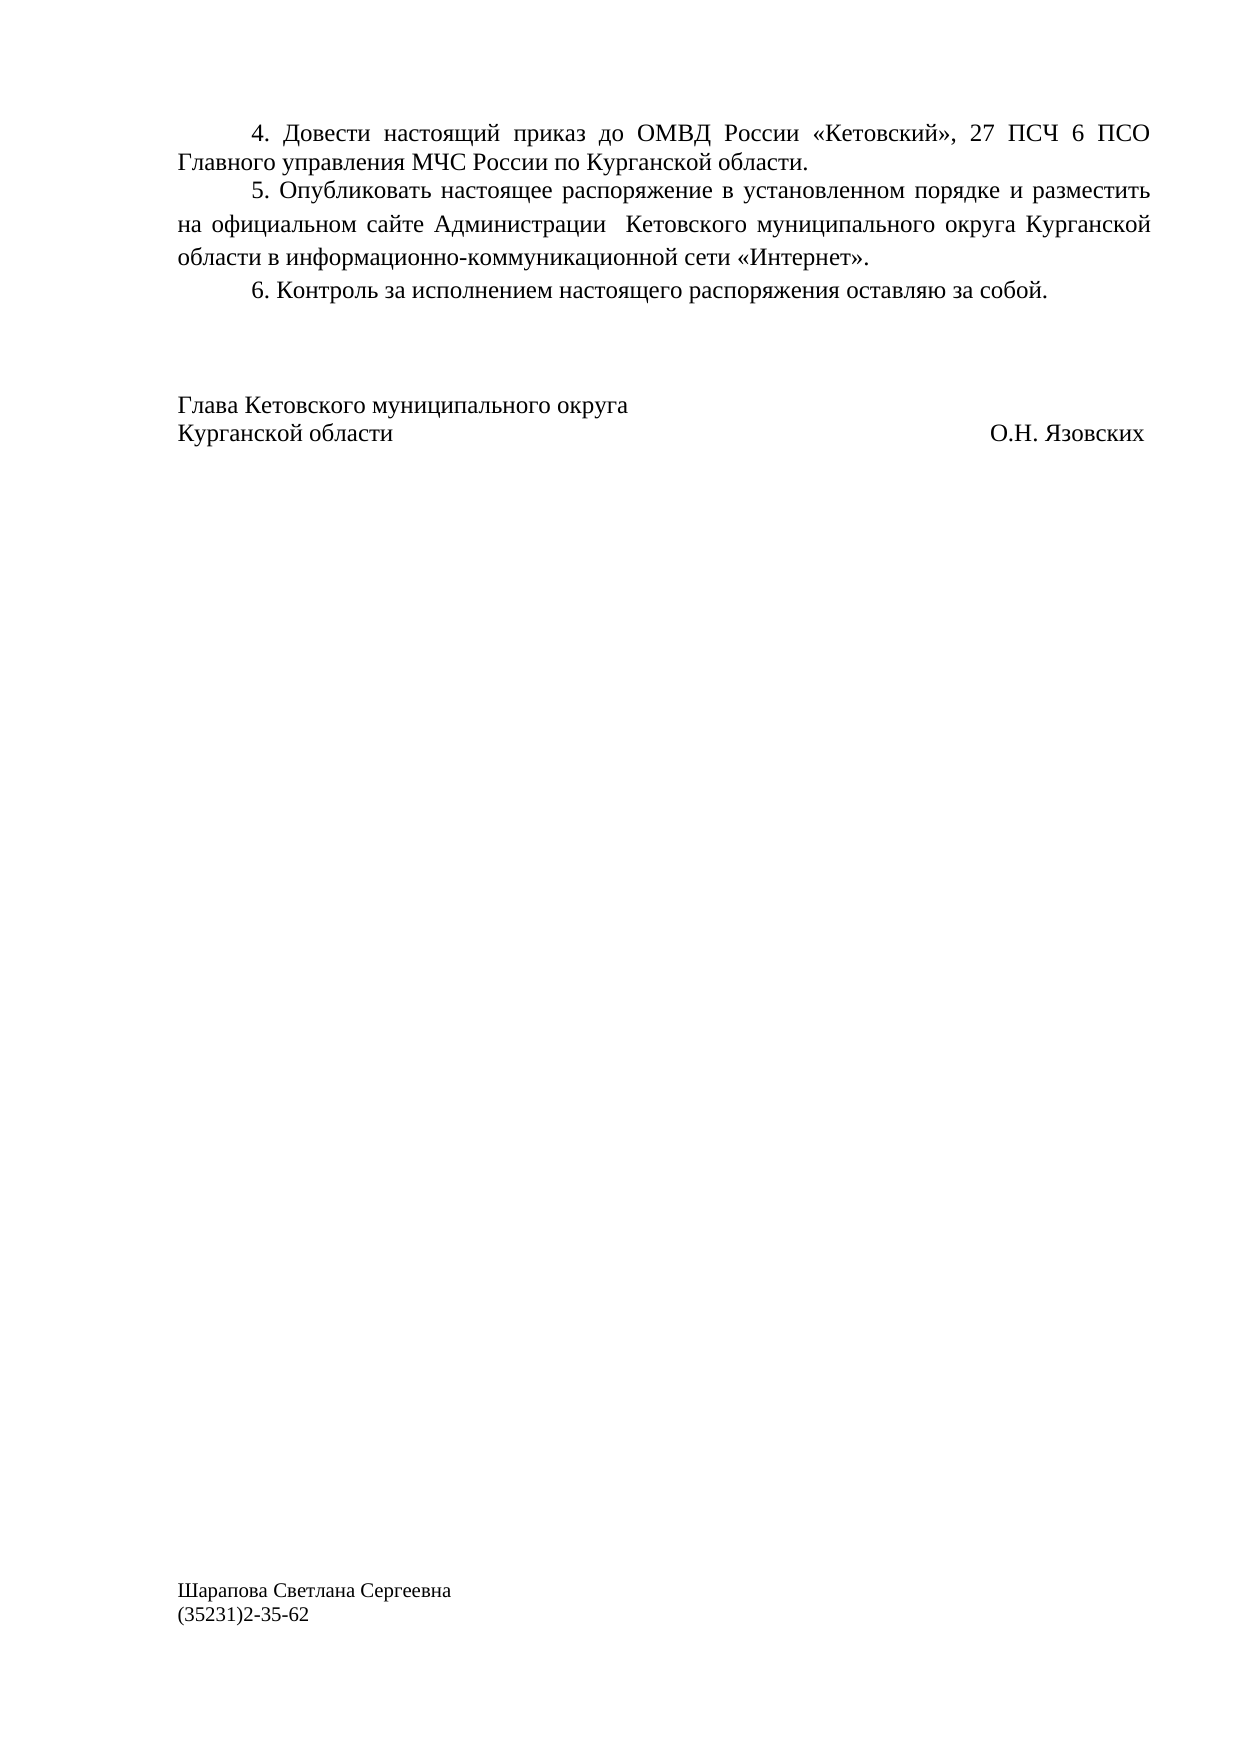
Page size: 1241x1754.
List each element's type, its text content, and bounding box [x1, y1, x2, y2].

text 6. Контроль за исполнением настоящего распоряжения оставляю за собой. [177, 275, 1152, 303]
text (35231)2-35-62 [177, 1602, 1152, 1626]
text 5. Опубликовать настоящее распоряжение в установленном порядке и разместить на официальном сайте Администрации Кетовского муниципального округа Курганской области в информационно-коммуникационной сети «Интернет». [177, 176, 1152, 270]
text 4. Довести настоящий приказ до ОМВД России «Кетовский», 27 ПСЧ 6 ПСО Главного управления МЧС России по Курганской области. [177, 118, 1152, 176]
text Шарапова Светлана Сергеевна [177, 1578, 1152, 1602]
text Курганской области О.Н. Язовских [177, 418, 1152, 447]
text Глава Кетовского муниципального округа [177, 390, 1152, 418]
